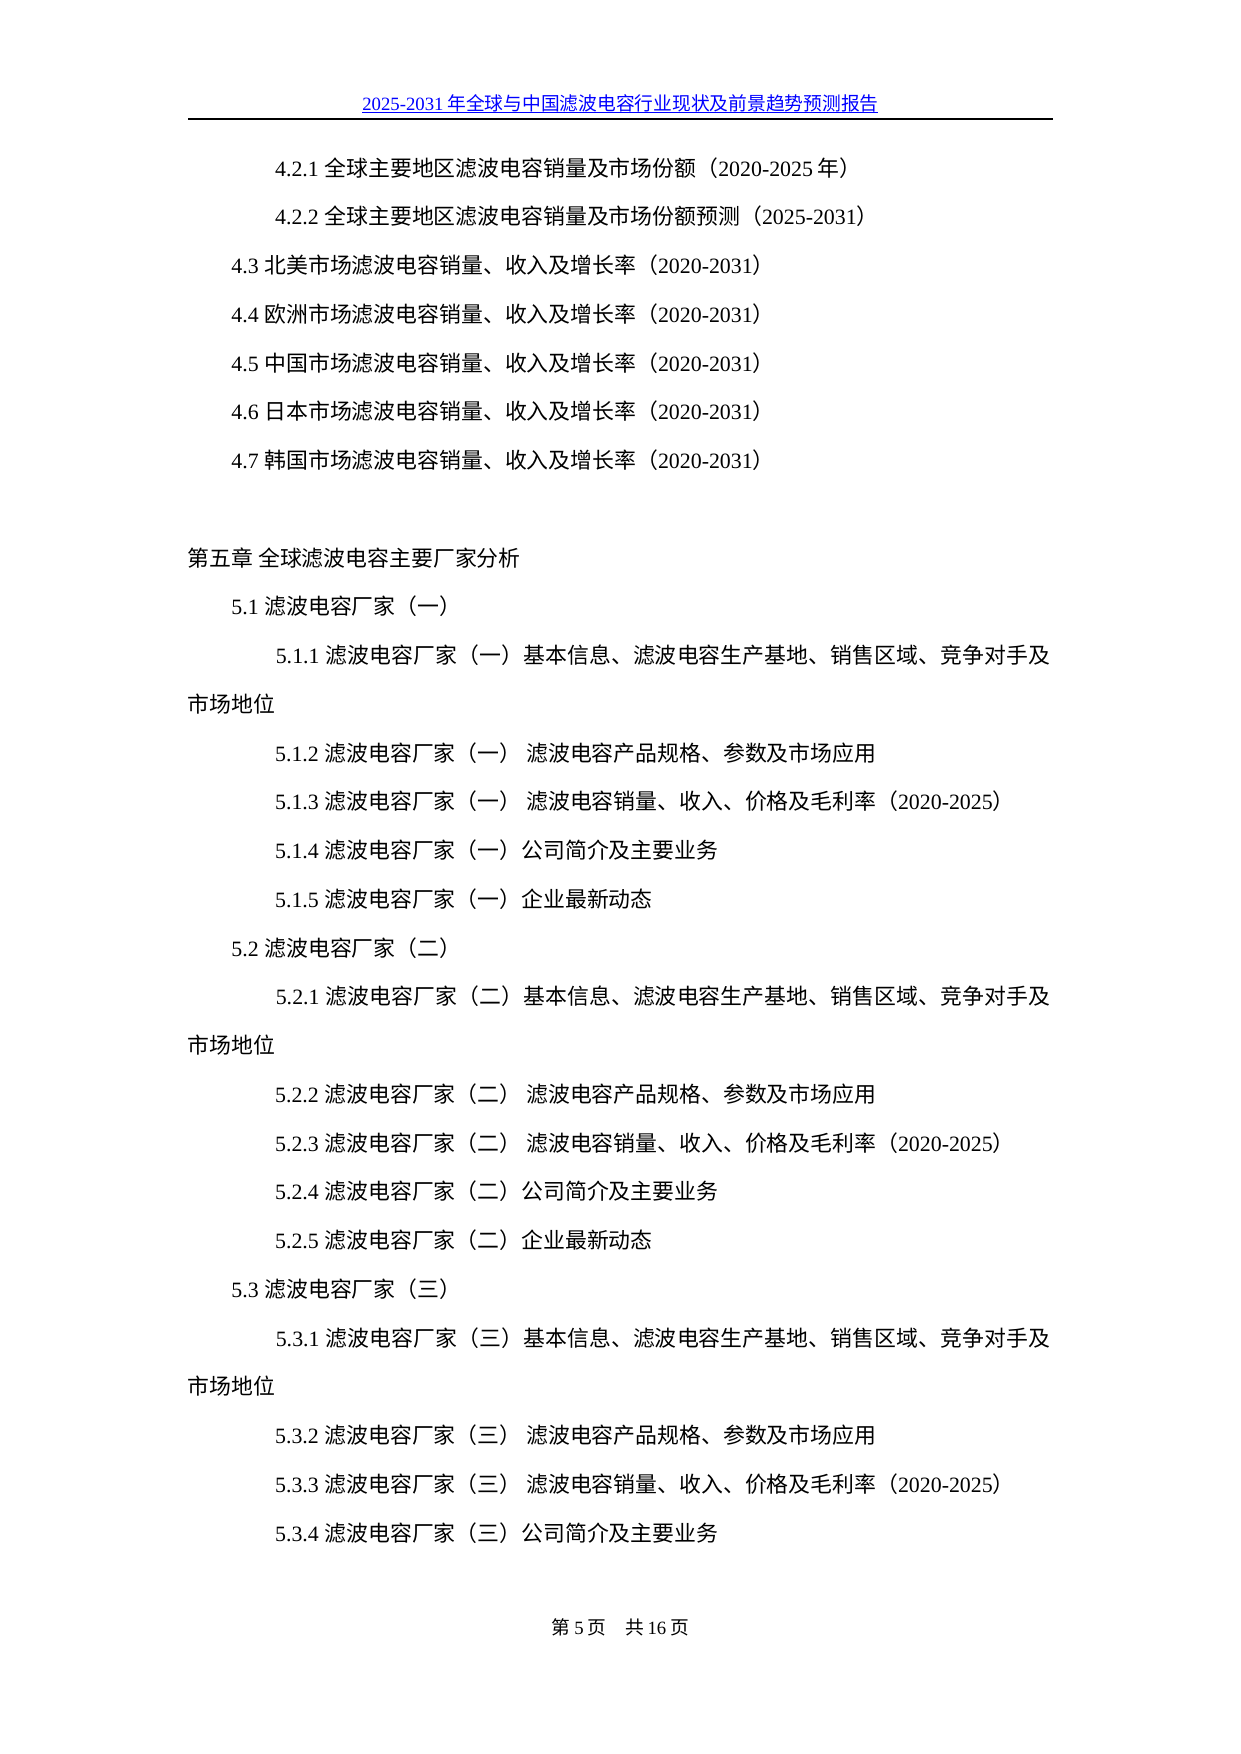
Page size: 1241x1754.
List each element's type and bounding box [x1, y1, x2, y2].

text [187, 150, 1053, 1548]
